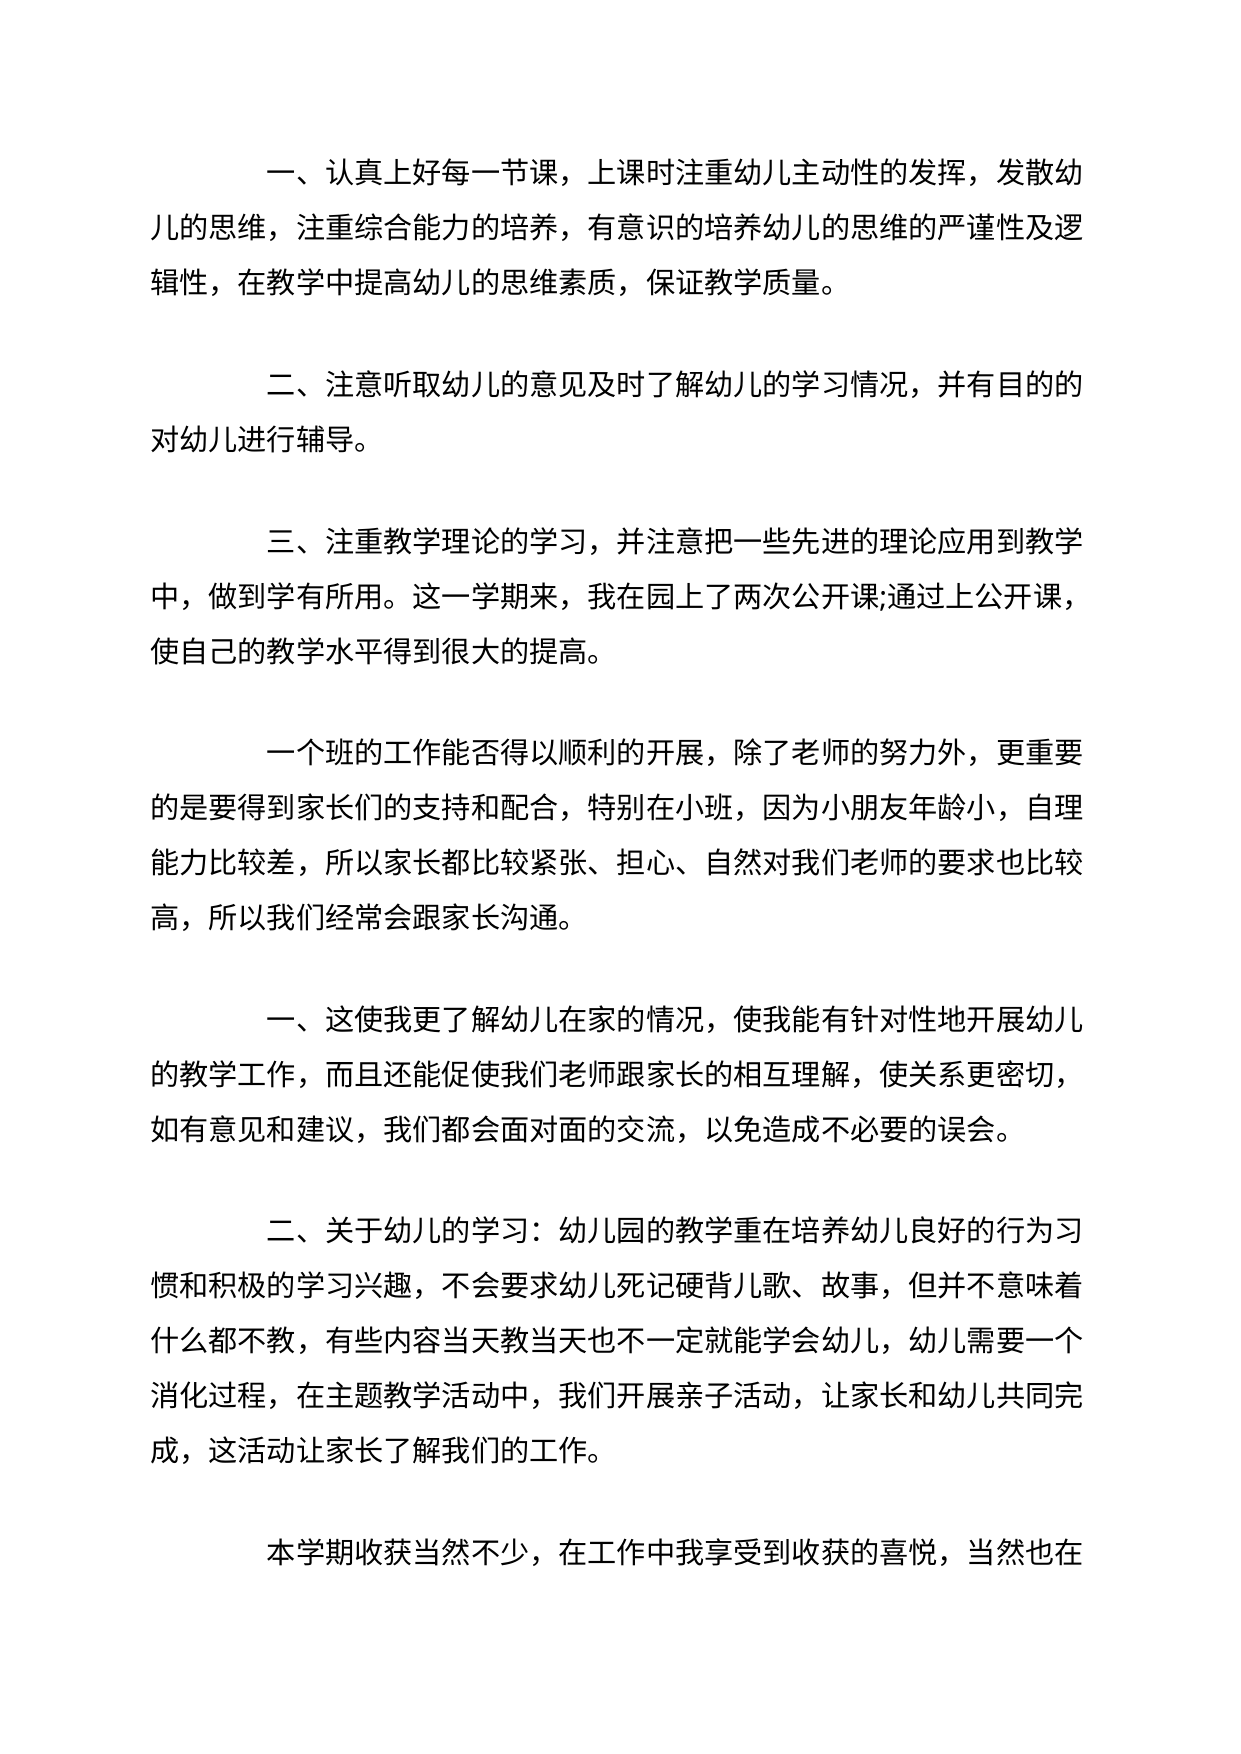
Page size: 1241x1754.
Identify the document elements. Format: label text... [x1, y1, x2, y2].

text 二、关于幼儿的学习：幼儿园的教学重在培养幼儿良好的行为习惯和积极的学习兴趣，不会要求幼儿死记硬背儿歌、故事，但并不意味着什么都不教，有些内容当天教当天也不一定就能学会幼儿，幼儿需要一个消化过程，在主题教学活动中，我们开展亲子活动，让家长和幼儿共同完成，这活动让家长了解我们的工作。 [150, 1208, 1090, 1470]
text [150, 1529, 1090, 1572]
text 三、注重教学理论的学习，并注意把一些先进的理论应用到教学中，做到学有所用。这一学期来，我在园上了两次公开课;通过上公开课，使自己的教学水平得到很大的提高。 [150, 518, 1090, 670]
text 二、注意听取幼儿的意见及时了解幼儿的学习情况，并有目的的对幼儿进行辅导。 [150, 362, 1090, 459]
text 一、认真上好每一节课，上课时注重幼儿主动性的发挥，发散幼儿的思维，注重综合能力的培养，有意识的培养幼儿的思维的严谨性及逻辑性，在教学中提高幼儿的思维素质，保证教学质量。 [150, 150, 1090, 302]
text 一个班的工作能否得以顺利的开展，除了老师的努力外，更重要的是要得到家长们的支持和配合，特别在小班，因为小朋友年龄小，自理能力比较差，所以家长都比较紧张、担心、自然对我们老师的要求也比较高，所以我们经常会跟家长沟通。 [150, 730, 1090, 937]
text 一、这使我更了解幼儿在家的情况，使我能有针对性地开展幼儿的教学工作，而且还能促使我们老师跟家长的相互理解，使关系更密切，如有意见和建议，我们都会面对面的交流，以免造成不必要的误会。 [150, 996, 1090, 1148]
